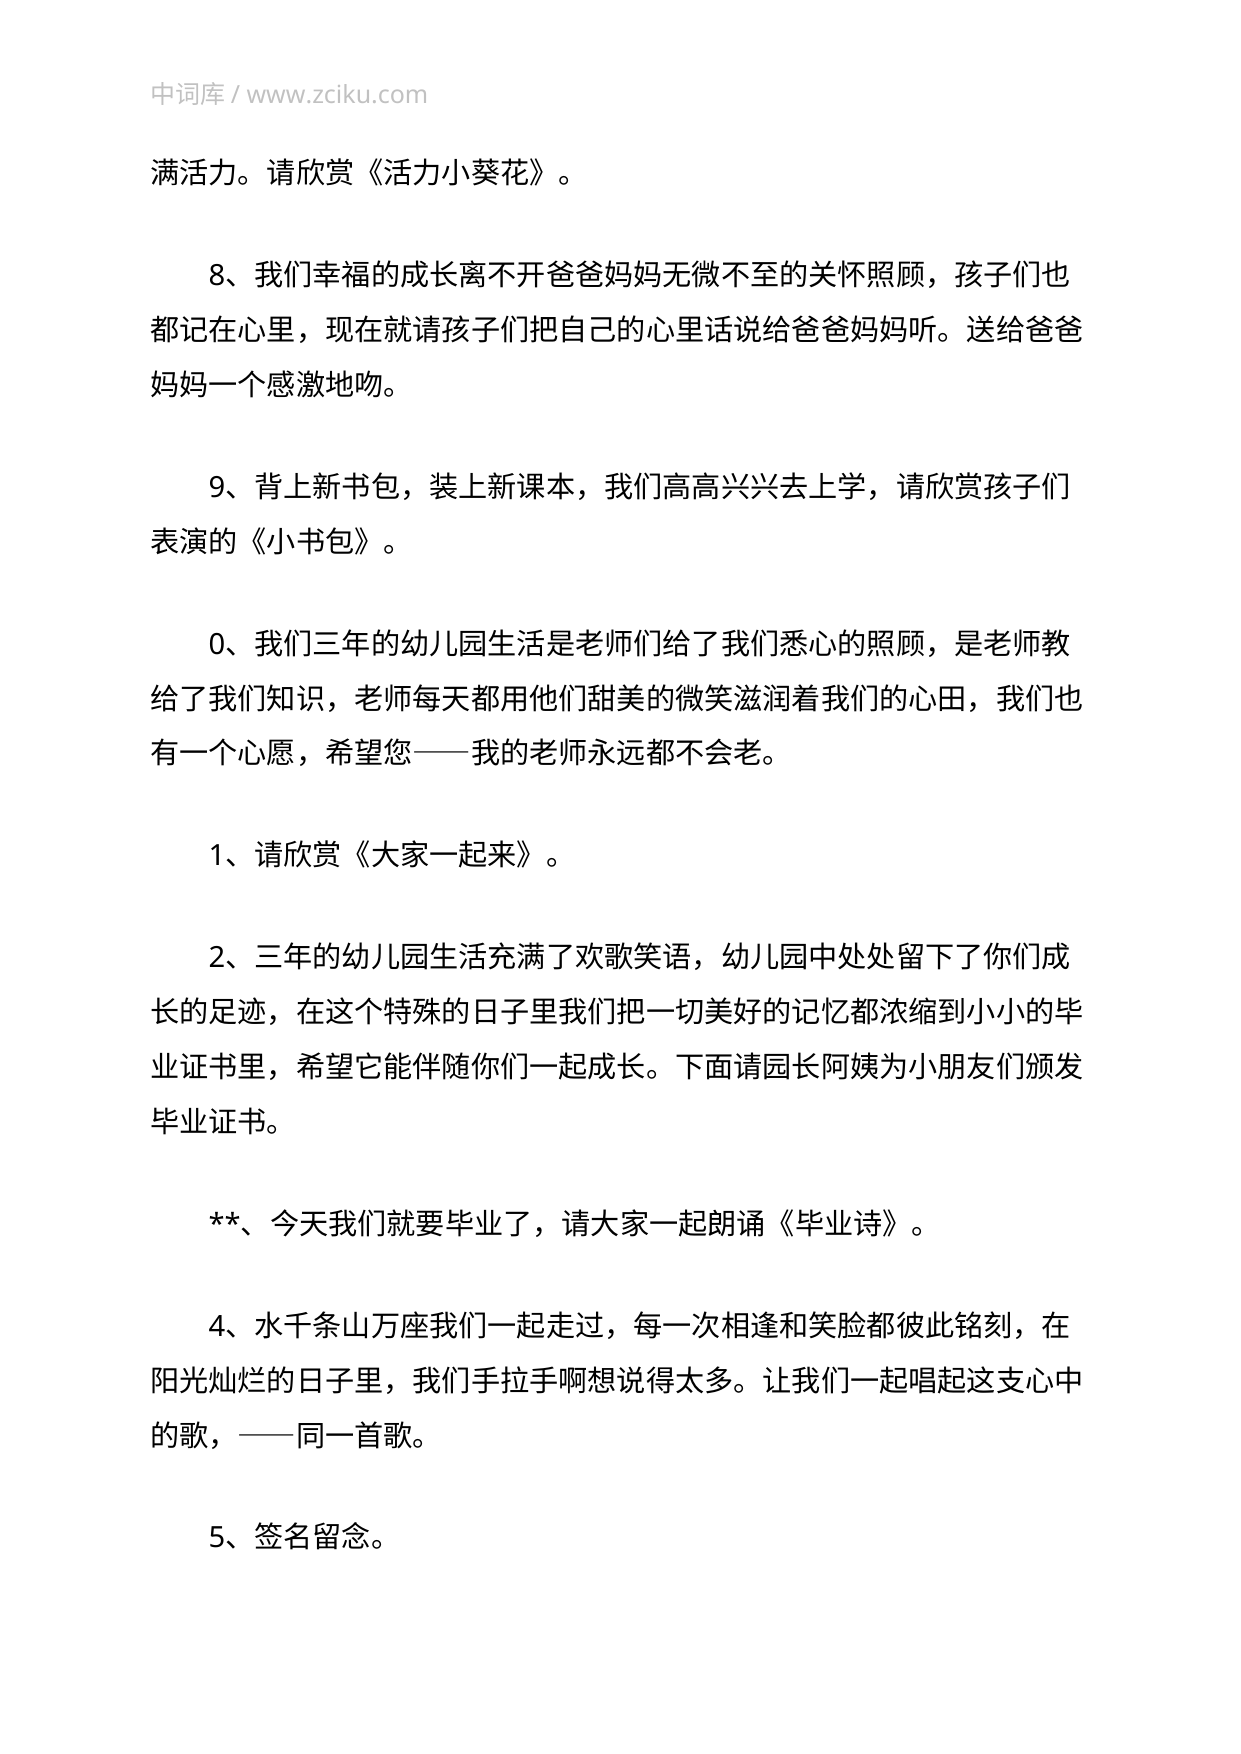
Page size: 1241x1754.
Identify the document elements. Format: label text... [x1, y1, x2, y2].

text 2、三年的幼儿园生活充满了欢歌笑语，幼儿园中处处留下了你们成长的足迹，在这个特殊的日子里我们把一切美好的记忆都浓缩到小小的毕业证书里，希望它能伴随你们一起成长。下面请园长阿姨为小朋友们颁发毕业证书。 [150, 934, 1090, 1141]
text 4、水千条山万座我们一起走过，每一次相逢和笑脸都彼此铭刻，在阳光灿烂的日子里，我们手拉手啊想说得太多。让我们一起唱起这支心中的歌，——同一首歌。 [150, 1302, 1090, 1454]
text 9、背上新书包，装上新课本，我们高高兴兴去上学，请欣赏孩子们表演的《小书包》。 [150, 463, 1090, 561]
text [150, 150, 1090, 192]
text 5、签名留念。 [150, 1514, 1090, 1556]
text 8、我们幸福的成长离不开爸爸妈妈无微不至的关怀照顾，孩子们也都记在心里，现在就请孩子们把自己的心里话说给爸爸妈妈听。送给爸爸妈妈一个感激地吻。 [150, 252, 1090, 404]
text **、今天我们就要毕业了，请大家一起朗诵《毕业诗》。 [150, 1200, 1090, 1243]
text 1、请欣赏《大家一起来》。 [150, 832, 1090, 874]
text 0、我们三年的幼儿园生活是老师们给了我们悉心的照顾，是老师教给了我们知识，老师每天都用他们甜美的微笑滋润着我们的心田，我们也有一个心愿，希望您——我的老师永远都不会老。 [150, 620, 1090, 772]
